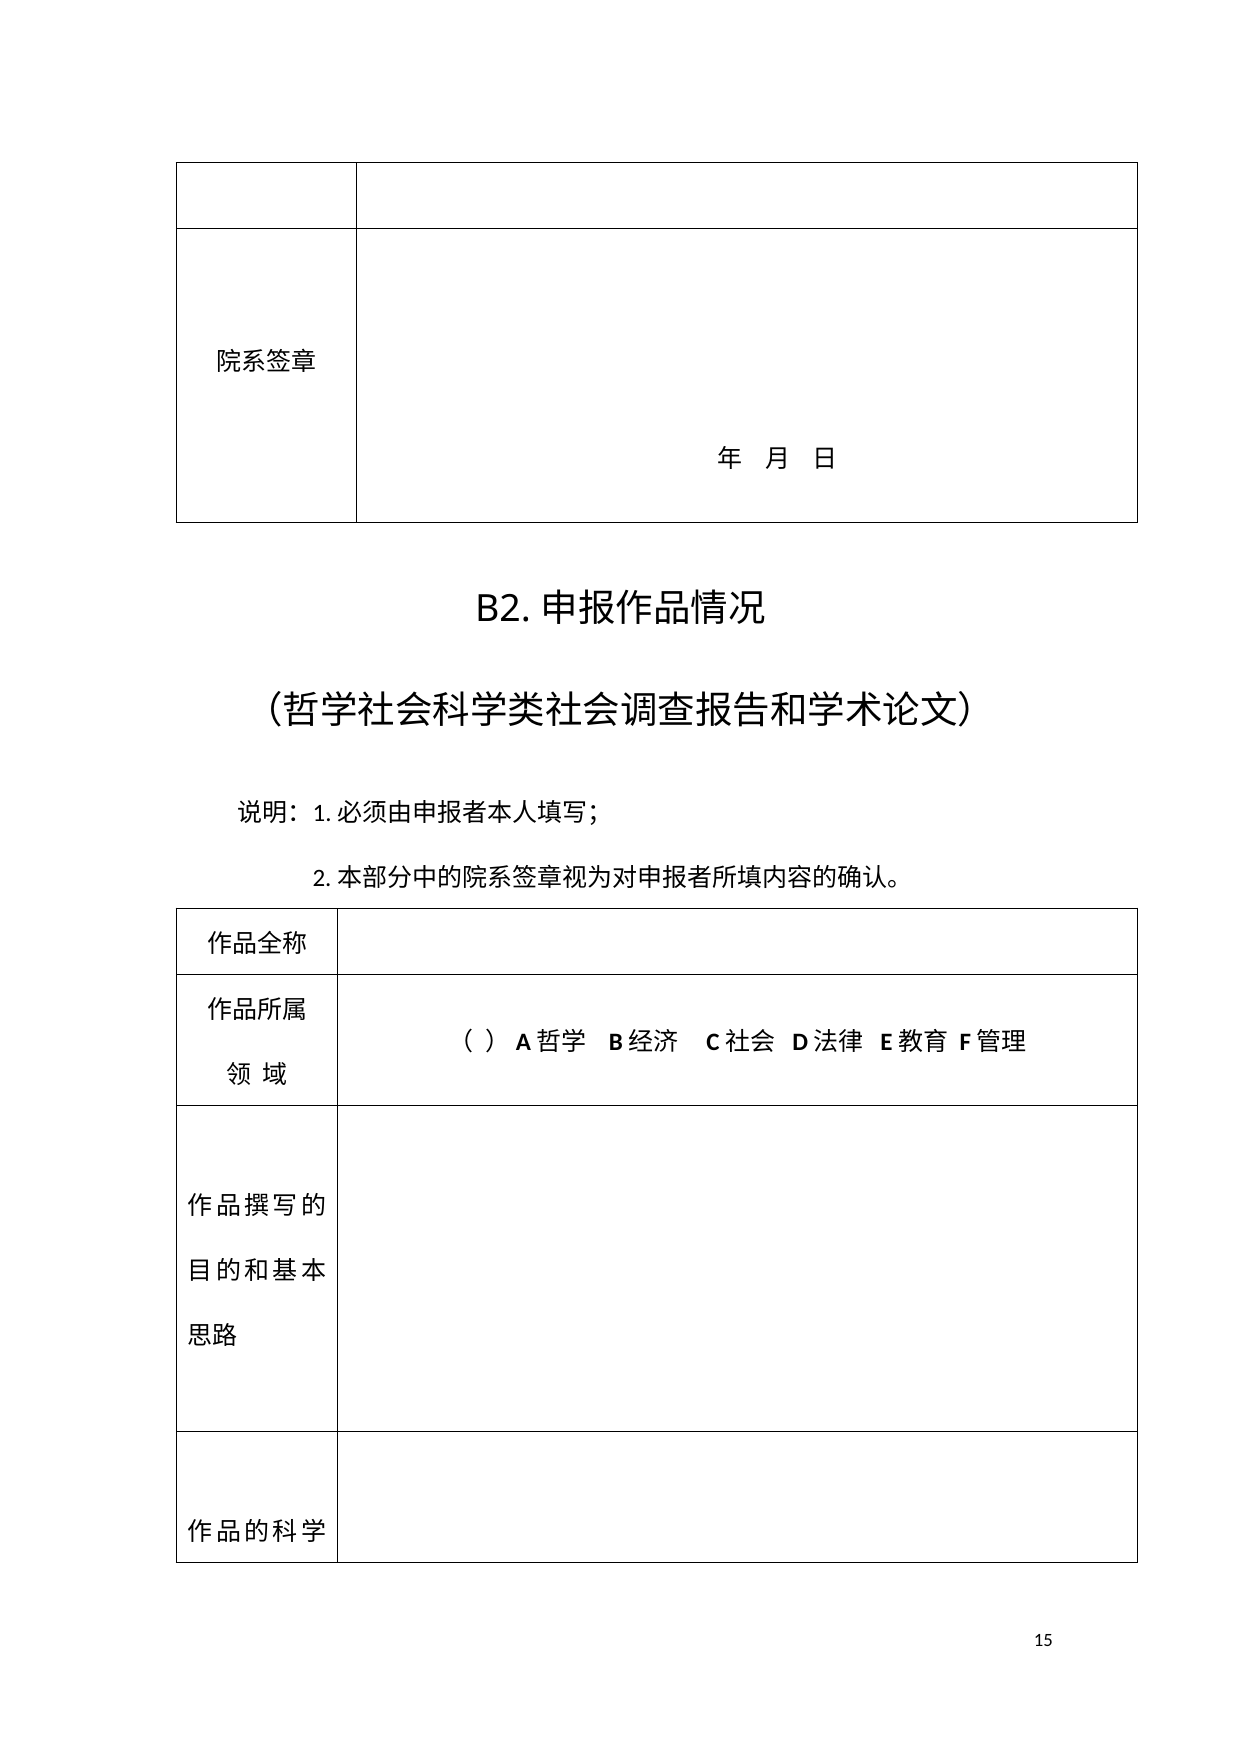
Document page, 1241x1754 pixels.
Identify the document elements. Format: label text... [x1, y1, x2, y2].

table_cell [357, 163, 1137, 228]
table_header [338, 909, 1137, 974]
table_cell 作品撰写的目的和基本思路 [177, 1106, 337, 1431]
table_cell 院系签章 [177, 229, 356, 522]
table_cell 年 月 日 [357, 229, 1137, 522]
table_cell [338, 1432, 1137, 1562]
table_cell 作品所属 领 域 [177, 975, 337, 1105]
table_header 作品全称 [177, 909, 337, 974]
text （哲学社会科学类社会调查报告和学术论文） [187, 675, 1053, 740]
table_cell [177, 163, 356, 228]
text 2. 本部分中的院系签章视为对申报者所填内容的确认。 [287, 843, 1053, 908]
table_cell 作品的科学性、先进性及独特之处 [177, 1432, 337, 1562]
table_cell （ ） A哲学 B 经济 C 社会 D 法律 E 教育 F 管理 [338, 975, 1137, 1105]
text 说明：1. 必须由申报者本人填写； [237, 778, 1053, 843]
table_cell [338, 1106, 1137, 1431]
text B2. 申报作品情况 [187, 573, 1053, 638]
